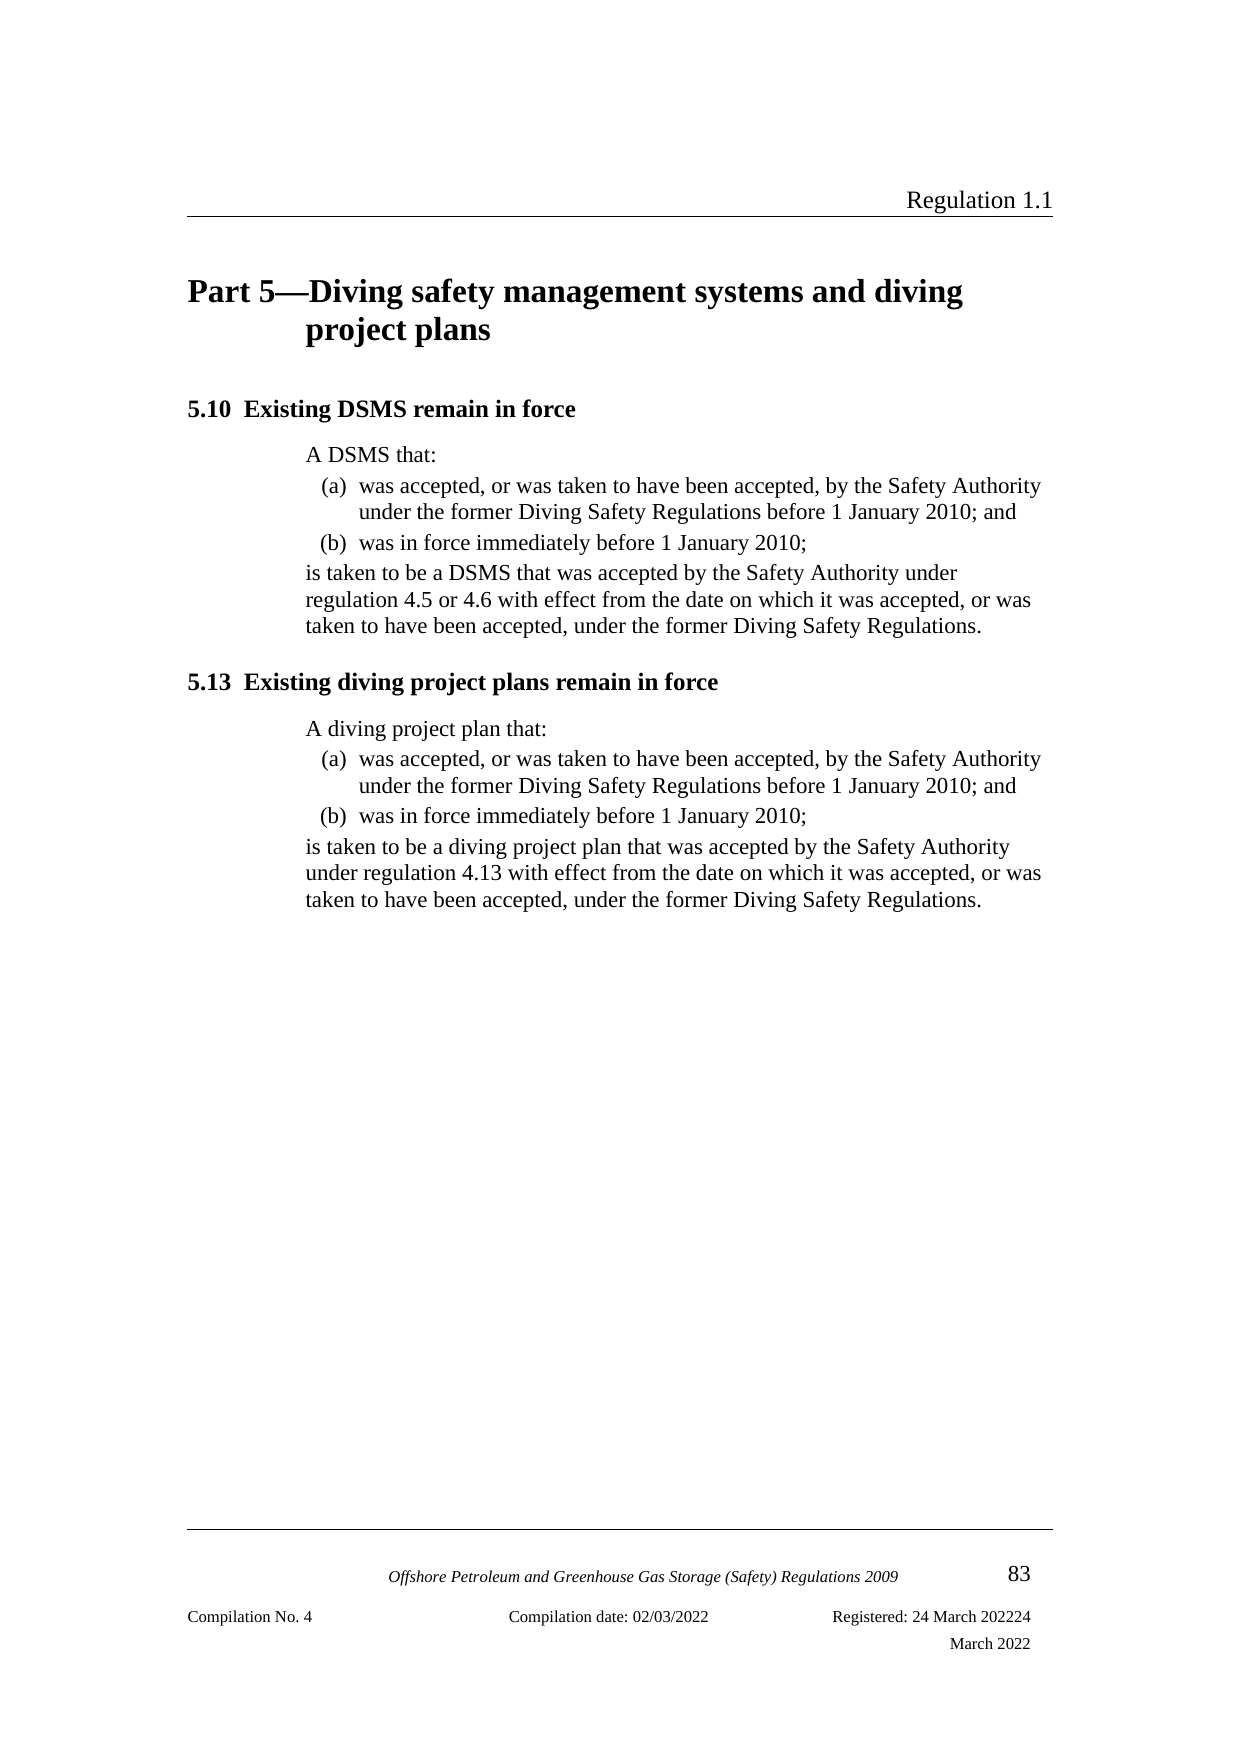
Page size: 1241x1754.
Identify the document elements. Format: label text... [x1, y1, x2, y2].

text 5.10 Existing DSMS remain in force [187, 394, 1053, 423]
text 5.13 Existing diving project plans remain in force [187, 667, 1053, 696]
text A diving project plan that: [187, 715, 1053, 741]
text A DSMS that: [187, 441, 1053, 468]
text is taken to be a DSMS that was accepted by the Safety Authority under regulation 4.5 or 4.6 with effect from the date on which it was accepted, or was taken to have been accepted, under the former Diving Safety Regulations. [305, 559, 1053, 638]
text (a) was accepted, or was taken to have been accepted, by the Safety Authority under the former Diving Safety Regulations before 1 January 2010; and [187, 472, 1053, 524]
text (b) was in force immediately before 1 January 2010; [187, 529, 1053, 555]
text (b) was in force immediately before 1 January 2010; [187, 802, 1053, 829]
text Part 5—Diving safety management systems and diving project plans [187, 271, 1053, 348]
text is taken to be a diving project plan that was accepted by the Safety Authority under regulation 4.13 with effect from the date on which it was accepted, or was taken to have been accepted, under the former Diving Safety Regulations. [305, 833, 1053, 912]
text (a) was accepted, or was taken to have been accepted, by the Safety Authority under the former Diving Safety Regulations before 1 January 2010; and [187, 746, 1053, 798]
